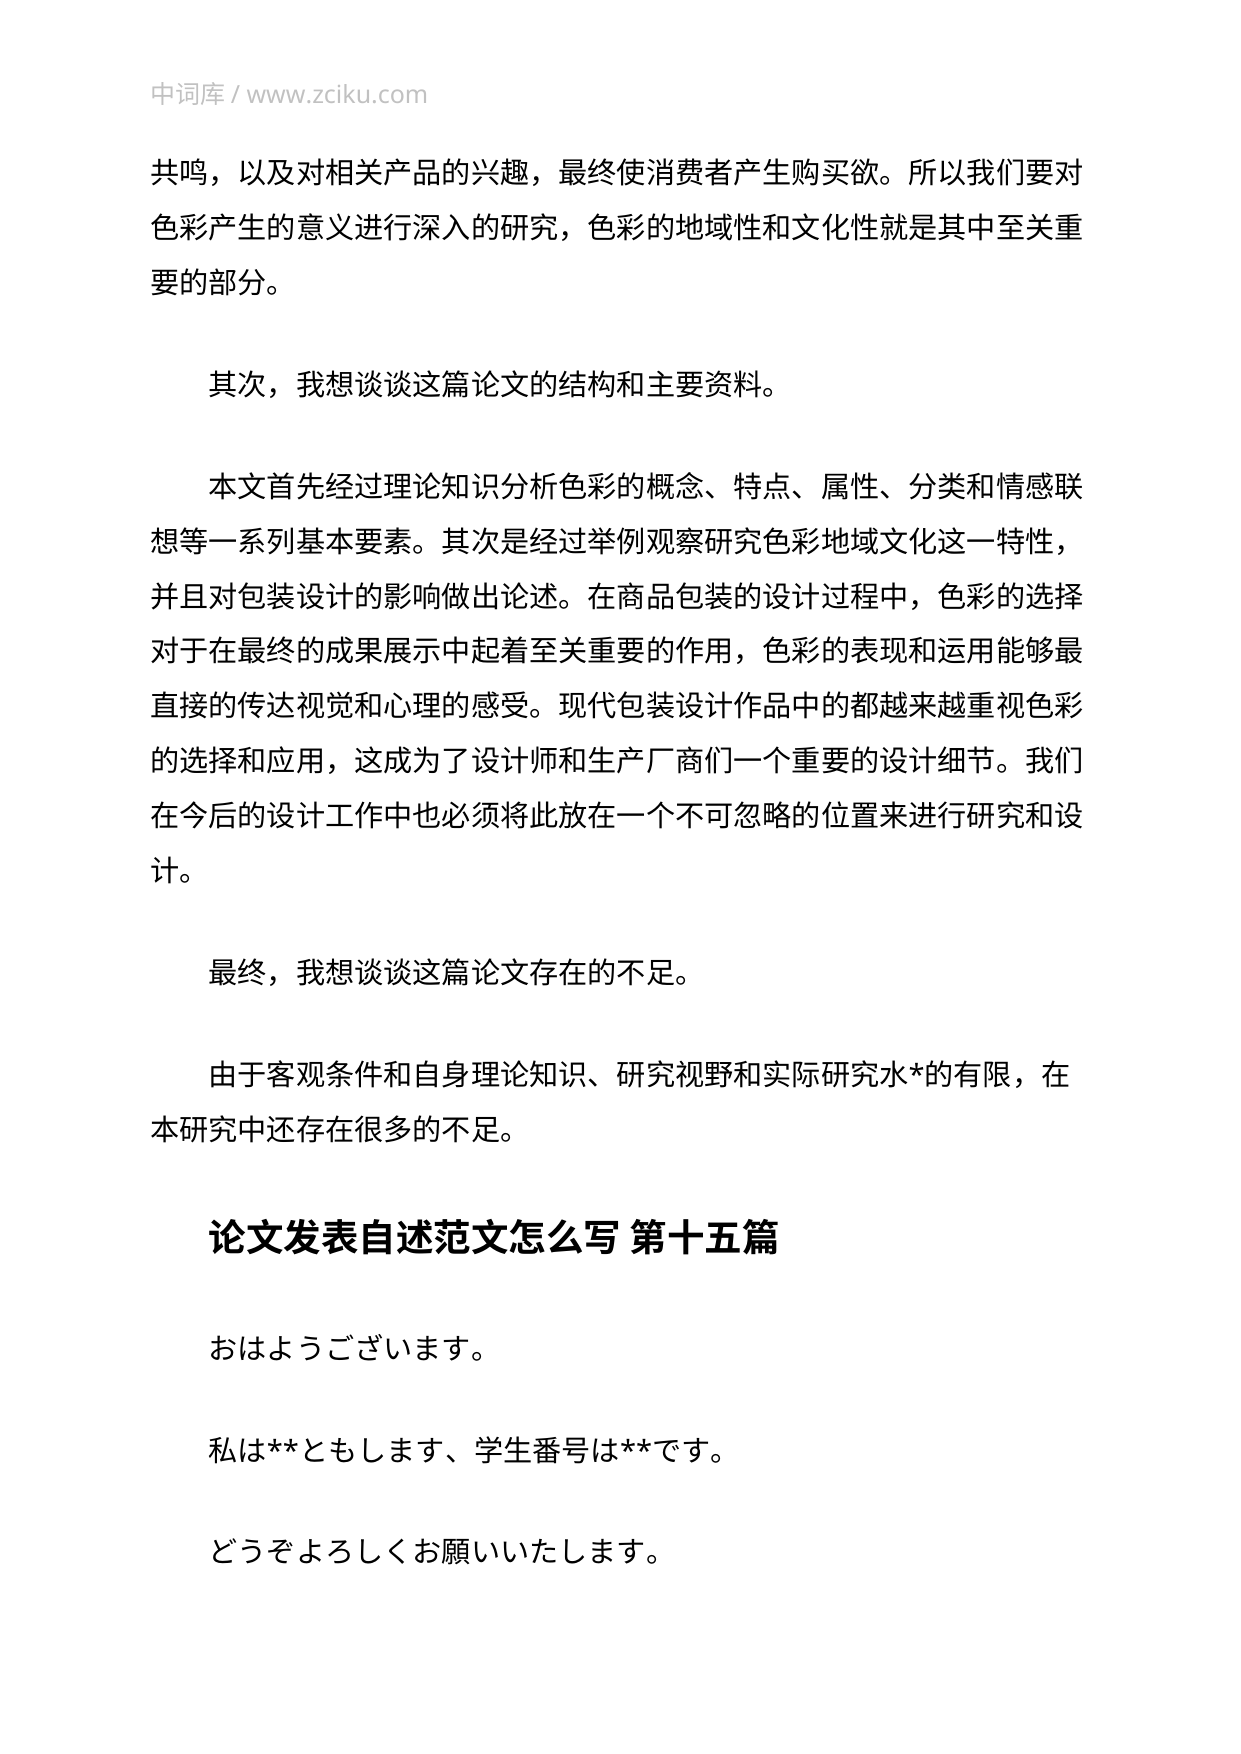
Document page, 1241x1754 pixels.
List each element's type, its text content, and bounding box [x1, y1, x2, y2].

text どうぞよろしくお願いいたします。 [150, 1529, 1090, 1571]
text 其次，我想谈谈这篇论文的结构和主要资料。 [150, 362, 1090, 404]
text 最终，我想谈谈这篇论文存在的不足。 [150, 949, 1090, 992]
text 本文首先经过理论知识分析色彩的概念、特点、属性、分类和情感联想等一系列基本要素。其次是经过举例观察研究色彩地域文化这一特性，并且对包装设计的影响做出论述。在商品包装的设计过程中，色彩的选择对于在最终的成果展示中起着至关重要的作用，色彩的表现和运用能够最直接的传达视觉和心理的感受。现代包装设计作品中的都越来越重视色彩的选择和应用，这成为了设计师和生产厂商们一个重要的设计细节。我们在今后的设计工作中也必须将此放在一个不可忽略的位置来进行研究和设计。 [150, 463, 1090, 890]
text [150, 150, 1090, 302]
text おはようございます。 [150, 1325, 1090, 1368]
text 私は**ともします、学生番号は**です。 [150, 1427, 1090, 1469]
text 论文发表自述范文怎么写 第十五篇 [150, 1208, 1090, 1262]
text 由于客观条件和自身理论知识、研究视野和实际研究水*的有限，在本研究中还存在很多的不足。 [150, 1051, 1090, 1148]
